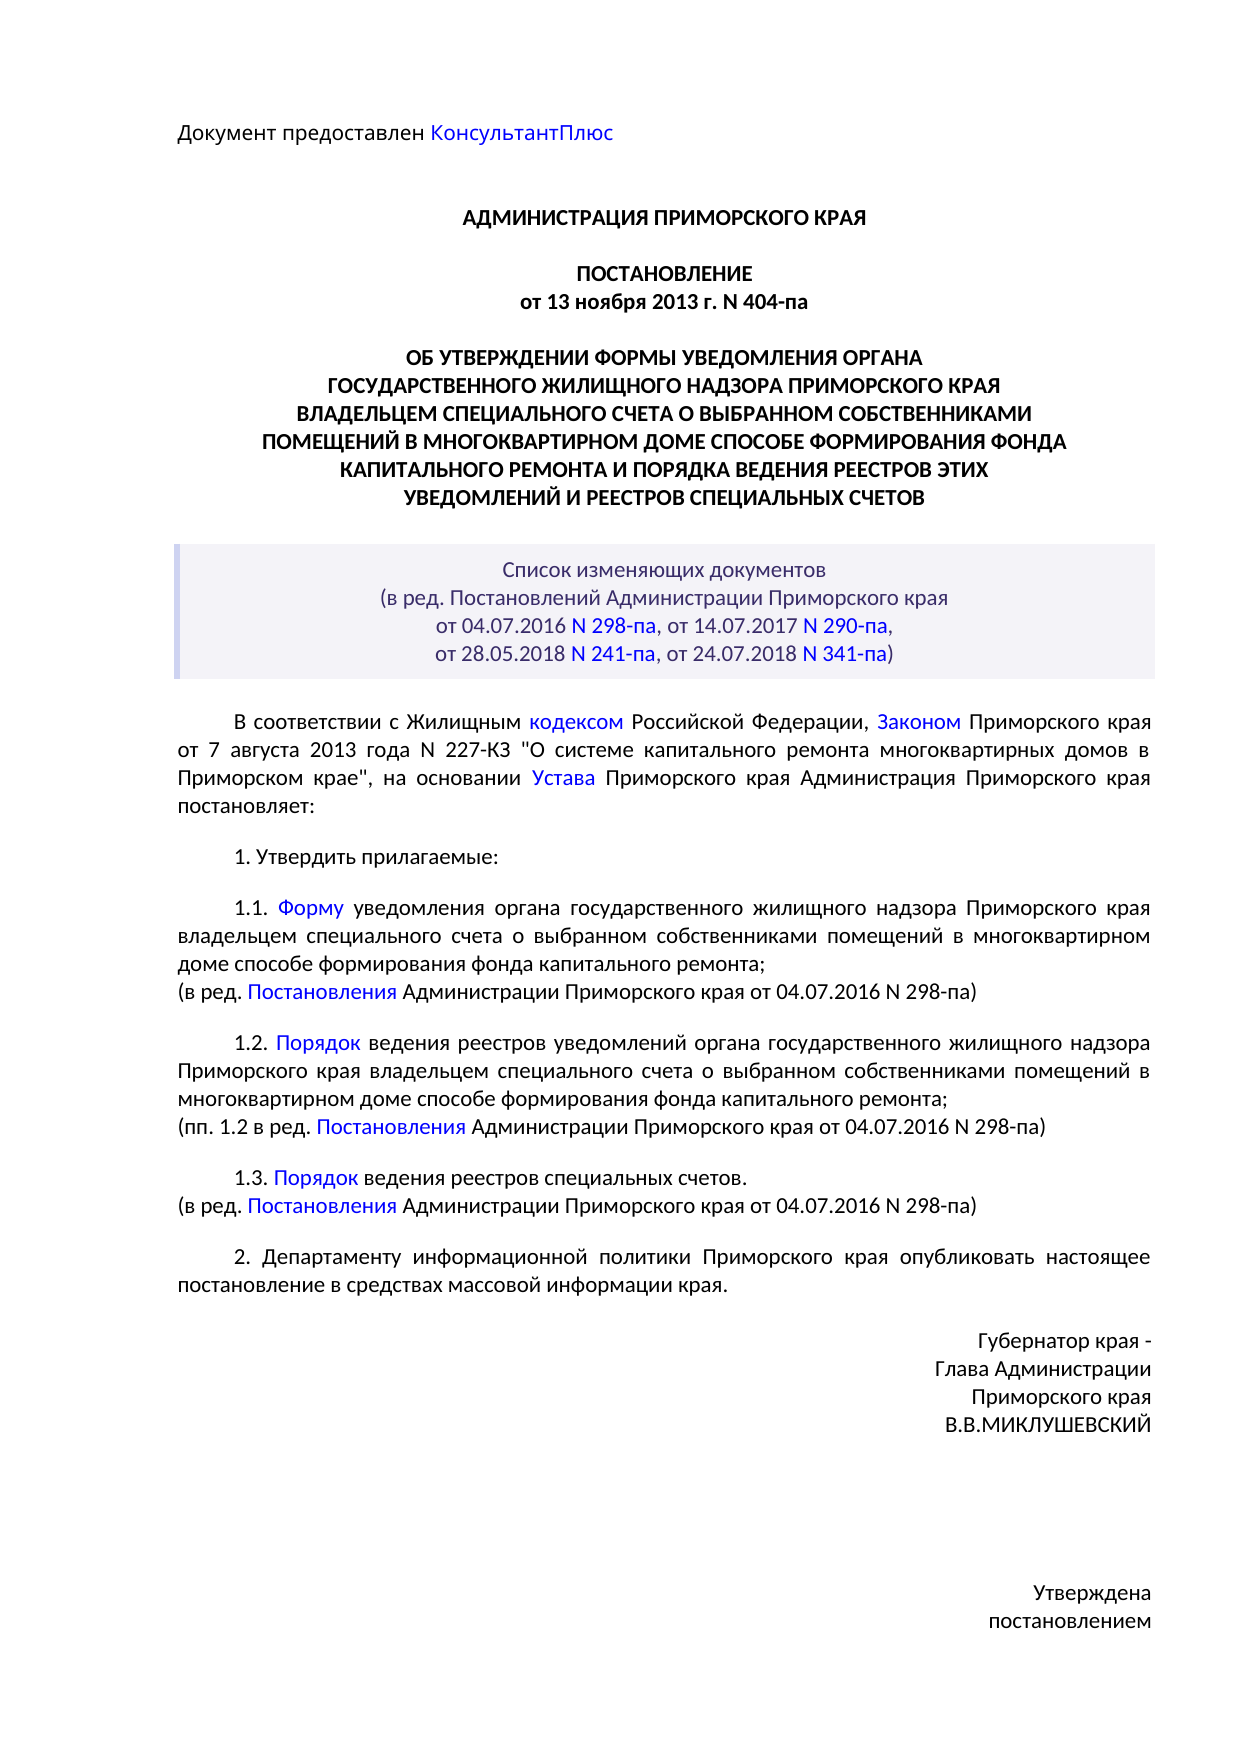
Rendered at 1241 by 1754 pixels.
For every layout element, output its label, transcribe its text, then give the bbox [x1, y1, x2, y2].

text (в ред. Постановления Администрации Приморского края от 04.07.2016 N 298-па) [177, 1191, 1152, 1219]
text Утверждена [177, 1578, 1152, 1606]
title Документ предоставлен КонсультантПлюс [177, 118, 1152, 175]
text 1.1. Форму уведомления органа государственного жилищного надзора Приморского края владельцем специального счета о выбранном собственниками помещений в многоквартирном доме способе формирования фонда капитального ремонта; [177, 893, 1152, 977]
text 1. Утвердить прилагаемые: [177, 842, 1152, 870]
title УВЕДОМЛЕНИЙ И РЕЕСТРОВ СПЕЦИАЛЬНЫХ СЧЕТОВ [177, 483, 1152, 511]
title ГОСУДАРСТВЕННОГО ЖИЛИЩНОГО НАДЗОРА ПРИМОРСКОГО КРАЯ [177, 371, 1152, 399]
text 2. Департаменту информационной политики Приморского края опубликовать настоящее постановление в средствах массовой информации края. [177, 1242, 1152, 1298]
text В соответствии с Жилищным кодексом Российской Федерации, Законом Приморского края от 7 августа 2013 года N 227-КЗ "О системе капитального ремонта многоквартирных домов в Приморском крае", на основании Устава Приморского края Администрация Приморского края постановляет: [177, 707, 1152, 819]
title ОБ УТВЕРЖДЕНИИ ФОРМЫ УВЕДОМЛЕНИЯ ОРГАНА [177, 343, 1152, 371]
title ПОСТАНОВЛЕНИЕ [177, 259, 1152, 287]
text Губернатор края - [177, 1326, 1152, 1354]
title от 13 ноября 2013 г. N 404-па [177, 287, 1152, 315]
title АДМИНИСТРАЦИЯ ПРИМОРСКОГО КРАЯ [177, 203, 1152, 231]
title ПОМЕЩЕНИЙ В МНОГОКВАРТИРНОМ ДОМЕ СПОСОБЕ ФОРМИРОВАНИЯ ФОНДА [177, 427, 1152, 455]
table_header Список изменяющих документов (в ред. Постановлений Администрации Приморского края от 04.07.2016 N 298-па, от 14.07.2017 N 290-па, от 28.05.2018 N 241-па, от 24.07.2018 N 341-па) [180, 544, 1149, 679]
title ВЛАДЕЛЬЦЕМ СПЕЦИАЛЬНОГО СЧЕТА О ВЫБРАННОМ СОБСТВЕННИКАМИ [177, 399, 1152, 427]
text 1.3. Порядок ведения реестров специальных счетов. [177, 1163, 1152, 1191]
text В.В.МИКЛУШЕВСКИЙ [177, 1410, 1152, 1438]
text Приморского края [177, 1382, 1152, 1410]
text (в ред. Постановления Администрации Приморского края от 04.07.2016 N 298-па) [177, 977, 1152, 1005]
title КАПИТАЛЬНОГО РЕМОНТА И ПОРЯДКА ВЕДЕНИЯ РЕЕСТРОВ ЭТИХ [177, 455, 1152, 483]
text 1.2. Порядок ведения реестров уведомлений органа государственного жилищного надзора Приморского края владельцем специального счета о выбранном собственниками помещений в многоквартирном доме способе формирования фонда капитального ремонта; [177, 1028, 1152, 1112]
text постановлением [177, 1606, 1152, 1634]
text (пп. 1.2 в ред. Постановления Администрации Приморского края от 04.07.2016 N 298-па) [177, 1112, 1152, 1140]
text Глава Администрации [177, 1354, 1152, 1382]
